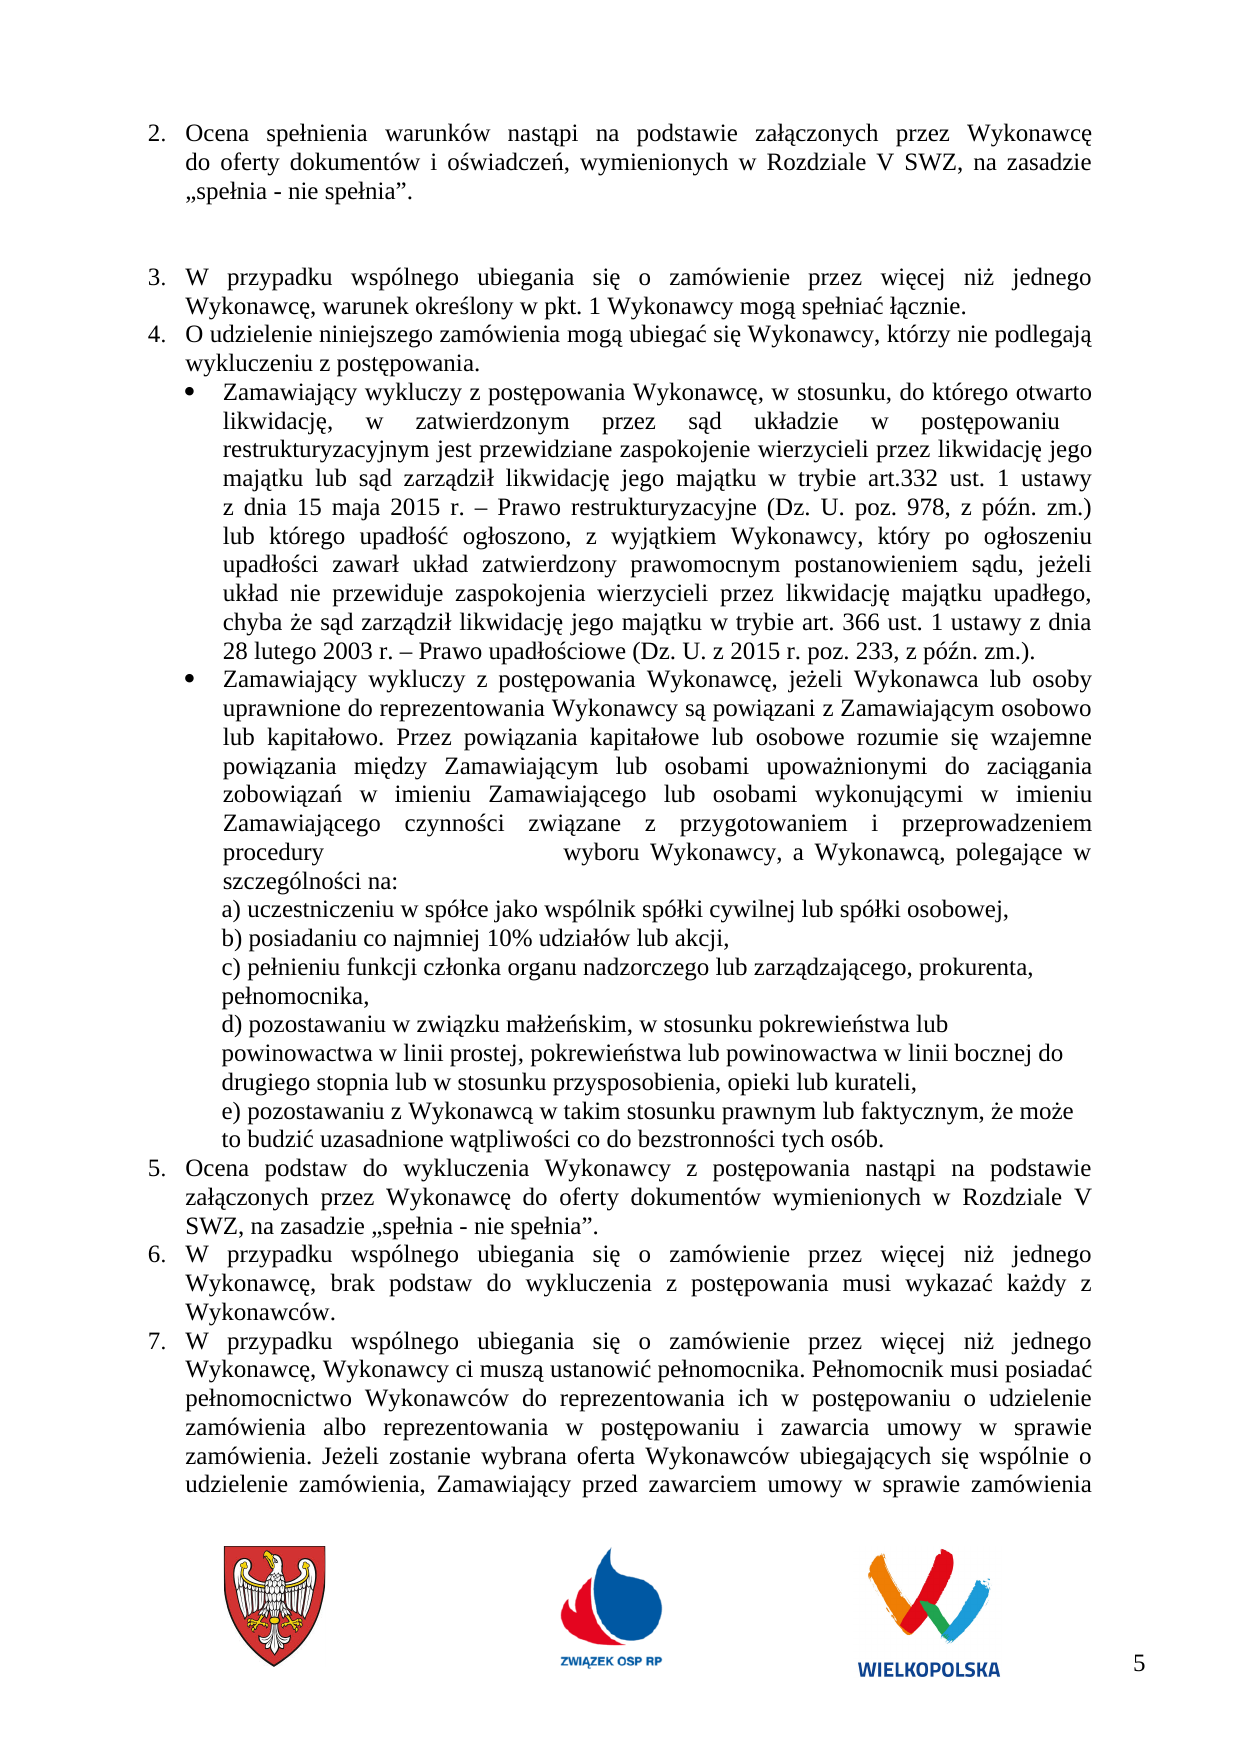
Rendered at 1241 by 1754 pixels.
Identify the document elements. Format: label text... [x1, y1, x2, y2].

text c) pełnieniu funkcji członka organu nadzorczego lub zarządzającego, prokurenta, pełnomocnika, [221, 952, 1093, 1009]
picture [223, 1546, 326, 1667]
list W przypadku wspólnego ubiegania się o zamówienie przez więcej niż jednego Wykonawcę, warunek określony w pkt. 1 Wykonawcy mogą spełniać łącznie. [148, 262, 1093, 319]
text b) posiadaniu co najmniej 10% udziałów lub akcji, [221, 923, 1093, 952]
picture [549, 1546, 673, 1670]
list Zamawiający wykluczy z postępowania Wykonawcę, w stosunku, do którego otwarto likwidację, w zatwierdzonym przez sąd układzie w postępowaniu restrukturyzacyjnym jest przewidziane zaspokojenie wierzycieli przez likwidację jego majątku lub sąd zarządził likwidację jego majątku w trybie art.332 ust. 1 ustawy z dnia 15 maja 2015 r. – Prawo restrukturyzacyjne (Dz. U. poz. 978, z późn. zm.) lub którego upadłość ogłoszono, z wyjątkiem Wykonawcy, który po ogłoszeniu upadłości zawarł układ zatwierdzony prawomocnym postanowieniem sądu, jeżeli układ nie przewiduje zaspokojenia wierzycieli przez likwidację majątku upadłego, chyba że sąd zarządził likwidację jego majątku w trybie art. 366 ust. 1 ustawy z dnia 28 lutego 2003 r. – Prawo upadłościowe (Dz. U. z 2015 r. poz. 233, z późn. zm.). [185, 377, 1093, 664]
picture [853, 1546, 1002, 1678]
text e) pozostawaniu z Wykonawcą w takim stosunku prawnym lub faktycznym, że może to budzić uzasadnione wątpliwości co do bezstronności tych osób. [221, 1096, 1093, 1153]
list Zamawiający wykluczy z postępowania Wykonawcę, jeżeli Wykonawca lub osoby uprawnione do reprezentowania Wykonawcy są powiązani z Zamawiającym osobowo lub kapitałowo. Przez powiązania kapitałowe lub osobowe rozumie się wzajemne powiązania między Zamawiającym lub osobami upoważnionymi do zaciągania zobowiązań w imieniu Zamawiającego lub osobami wykonującymi w imieniu Zamawiającego czynności związane z przygotowaniem i przeprowadzeniem procedury wyboru Wykonawcy, a Wykonawcą, polegające w szczególności na: [185, 664, 1093, 894]
text d) pozostawaniu w związku małżeńskim, w stosunku pokrewieństwa lub powinowactwa w linii prostej, pokrewieństwa lub powinowactwa w linii bocznej do drugiego stopnia lub w stosunku przysposobienia, opieki lub kurateli, [221, 1009, 1093, 1096]
list Ocena podstaw do wykluczenia Wykonawcy z postępowania nastąpi na podstawie załączonych przez Wykonawcę do oferty dokumentów wymienionych w Rozdziale V SWZ, na zasadzie „spełnia - nie spełnia”. [148, 1153, 1093, 1239]
list Ocena spełnienia warunków nastąpi na podstawie załączonych przez Wykonawcę do oferty dokumentów i oświadczeń, wymienionych w Rozdziale V SWZ, na zasadzie „spełnia - nie spełnia”. [148, 118, 1093, 204]
text a) uczestniczeniu w spółce jako wspólnik spółki cywilnej lub spółki osobowej, [221, 894, 1093, 923]
list O udzielenie niniejszego zamówienia mogą ubiegać się Wykonawcy, którzy nie podlegają wykluczeniu z postępowania. [148, 319, 1093, 377]
list W przypadku wspólnego ubiegania się o zamówienie przez więcej niż jednego Wykonawcę, brak podstaw do wykluczenia z postępowania musi wykazać każdy z Wykonawców. [148, 1239, 1093, 1326]
